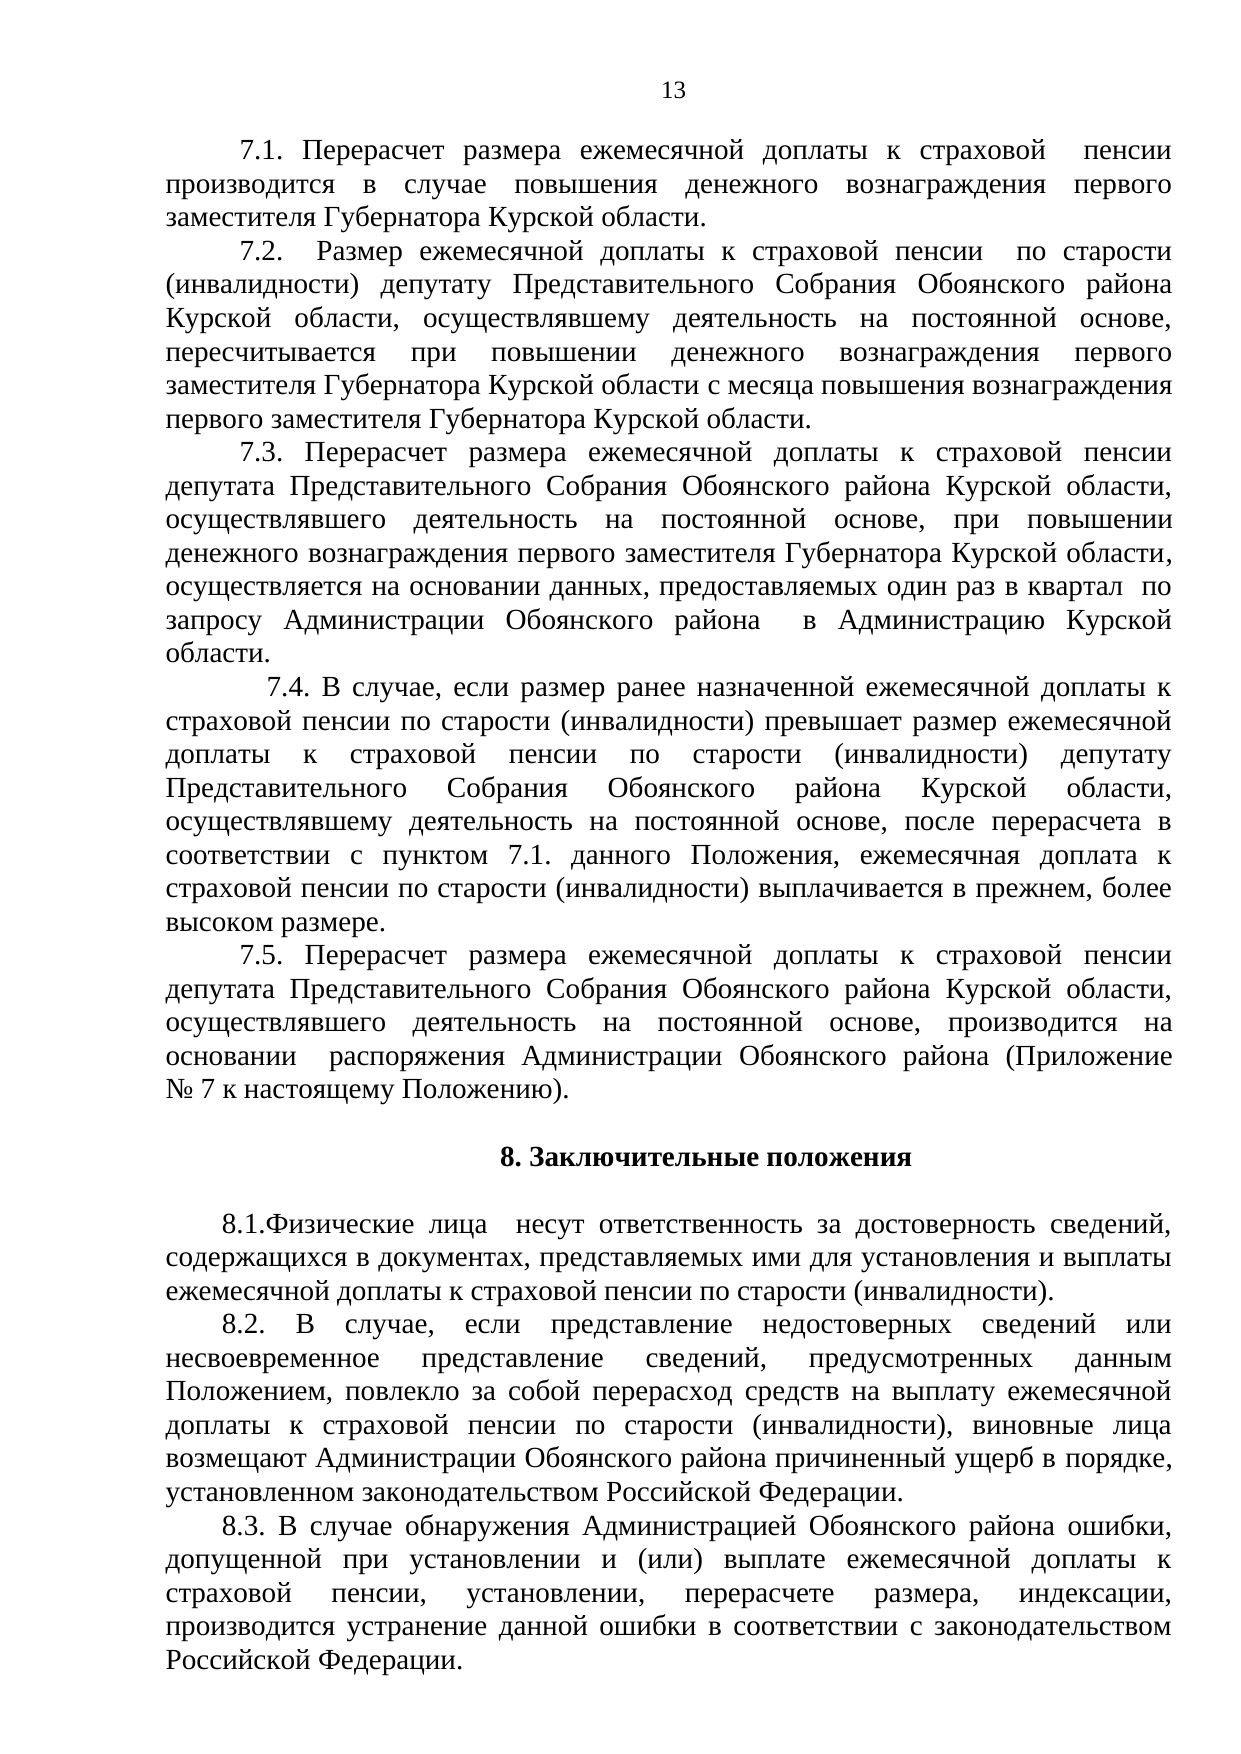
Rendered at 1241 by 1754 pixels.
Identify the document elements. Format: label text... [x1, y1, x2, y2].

text 8.1.Физические лица несут ответственность за достоверность сведений, содержащихся в документах, представляемых ими для установления и выплаты ежемесячной доплаты к страховой пенсии по старости (инвалидности). [165, 1206, 1173, 1306]
text 7.1. Перерасчет размера ежемесячной доплаты к страховой пенсии производится в случае повышения денежного вознаграждения первого заместителя Губернатора Курской области. [165, 132, 1173, 233]
text 7.5. Перерасчет размера ежемесячной доплаты к страховой пенсии депутата Представительного Собрания Обоянского района Курской области, осуществлявшего деятельность на постоянной основе, производится на основании распоряжения Администрации Обоянского района (Приложение № 7 к настоящему Положению). [165, 937, 1173, 1105]
text 7.4. В случае, если размер ранее назначенной ежемесячной доплаты к страховой пенсии по старости (инвалидности) превышает размер ежемесячной доплаты к страховой пенсии по старости (инвалидности) депутату Представительного Собрания Обоянского района Курской области, осуществлявшему деятельность на постоянной основе, после перерасчета в соответствии с пунктом 7.1. данного Положения, ежемесячная доплата к страховой пенсии по старости (инвалидности) выплачивается в прежнем, более высоком размере. [165, 669, 1173, 937]
text 8. Заключительные положения [165, 1139, 1173, 1172]
text 7.2. Размер ежемесячной доплаты к страховой пенсии по старости (инвалидности) депутату Представительного Собрания Обоянского района Курской области, осуществлявшему деятельность на постоянной основе, пересчитывается при повышении денежного вознаграждения первого заместителя Губернатора Курской области с месяца повышения вознаграждения первого заместителя Губернатора Курской области. [165, 233, 1173, 434]
text 8.3. В случае обнаружения Администрацией Обоянского района ошибки, допущенной при установлении и (или) выплате ежемесячной доплаты к страховой пенсии, установлении, перерасчете размера, индексации, производится устранение данной ошибки в соответствии с законодательством Российской Федерации. [165, 1508, 1173, 1675]
text 8.2. В случае, если представление недостоверных сведений или несвоевременное представление сведений, предусмотренных данным Положением, повлекло за собой перерасход средств на выплату ежемесячной доплаты к страховой пенсии по старости (инвалидности), виновные лица возмещают Администрации Обоянского района причиненный ущерб в порядке, установленном законодательством Российской Федерации. [165, 1306, 1173, 1508]
text 7.3. Перерасчет размера ежемесячной доплаты к страховой пенсии депутата Представительного Собрания Обоянского района Курской области, осуществлявшего деятельность на постоянной основе, при повышении денежного вознаграждения первого заместителя Губернатора Курской области, осуществляется на основании данных, предоставляемых один раз в квартал по запросу Администрации Обоянского района в Администрацию Курской области. [165, 434, 1173, 669]
